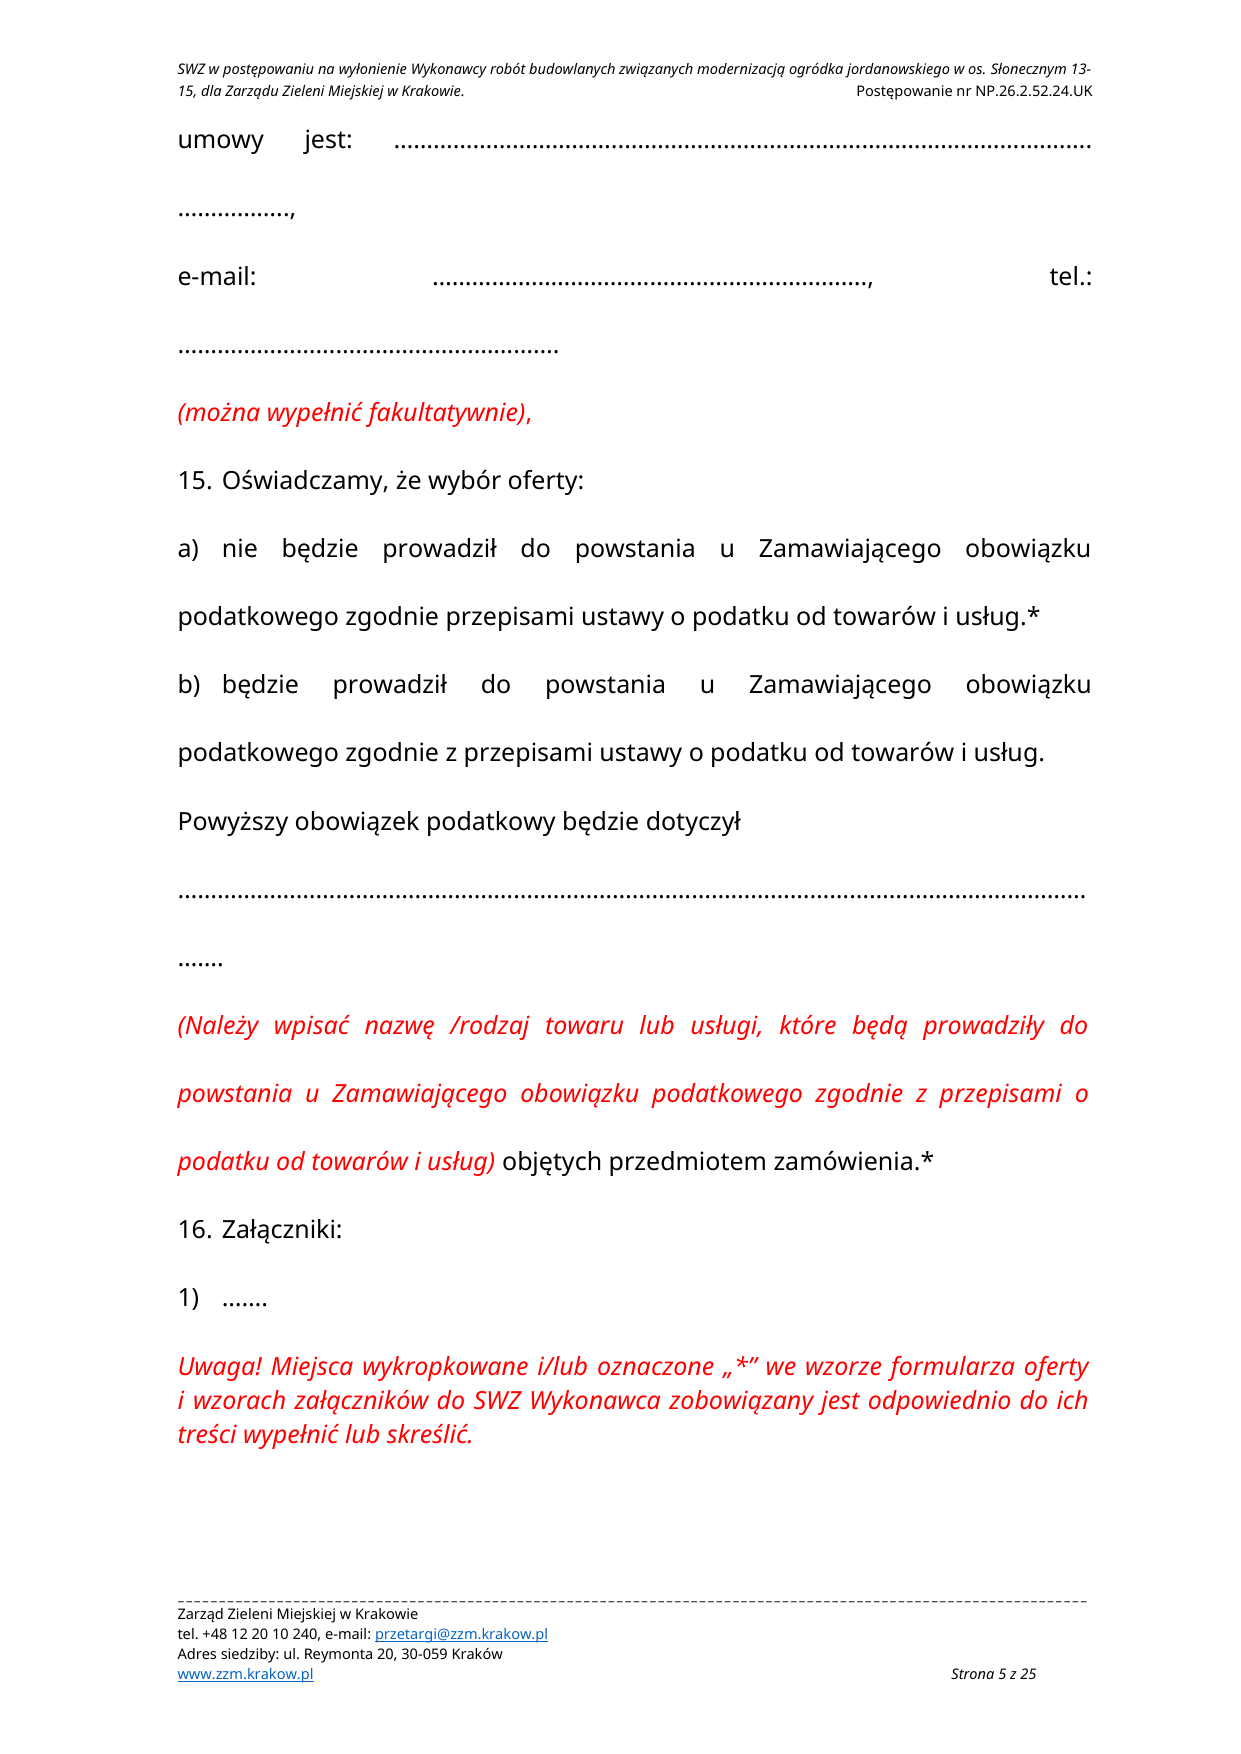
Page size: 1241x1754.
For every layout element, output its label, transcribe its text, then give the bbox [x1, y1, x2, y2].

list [177, 122, 1093, 224]
text ………………………………………………………………………………………………………………………………. [177, 871, 1093, 973]
list Załączniki: [177, 1212, 1093, 1246]
list ……. [177, 1280, 1093, 1314]
list Oświadczamy, że wybór oferty: [177, 463, 1093, 497]
text (można wypełnić fakultatywnie), [177, 394, 1093, 428]
list będzie prowadził do powstania u Zamawiającego obowiązku podatkowego zgodnie z przepisami ustawy o podatku od towarów i usług. [177, 667, 1093, 769]
text Uwaga! Miejsca wykropkowane i/lub oznaczone „*” we wzorze formularza oferty i wzorach załączników do SWZ Wykonawca zobowiązany jest odpowiednio do ich treści wypełnić lub skreślić. [177, 1348, 1093, 1450]
list nie będzie prowadził do powstania u Zamawiającego obowiązku podatkowego zgodnie przepisami ustawy o podatku od towarów i usług.* [177, 531, 1093, 633]
text (Należy wpisać nazwę /rodzaj towaru lub usługi, które będą prowadziły do powstania u Zamawiającego obowiązku podatkowego zgodnie z przepisami o podatku od towarów i usług) objętych przedmiotem zamówienia.* [177, 1008, 1093, 1178]
text e-mail: ……………………………………………..…………., tel.: …………………………………………………. [177, 258, 1093, 360]
text Powyższy obowiązek podatkowy będzie dotyczył [177, 803, 1093, 837]
